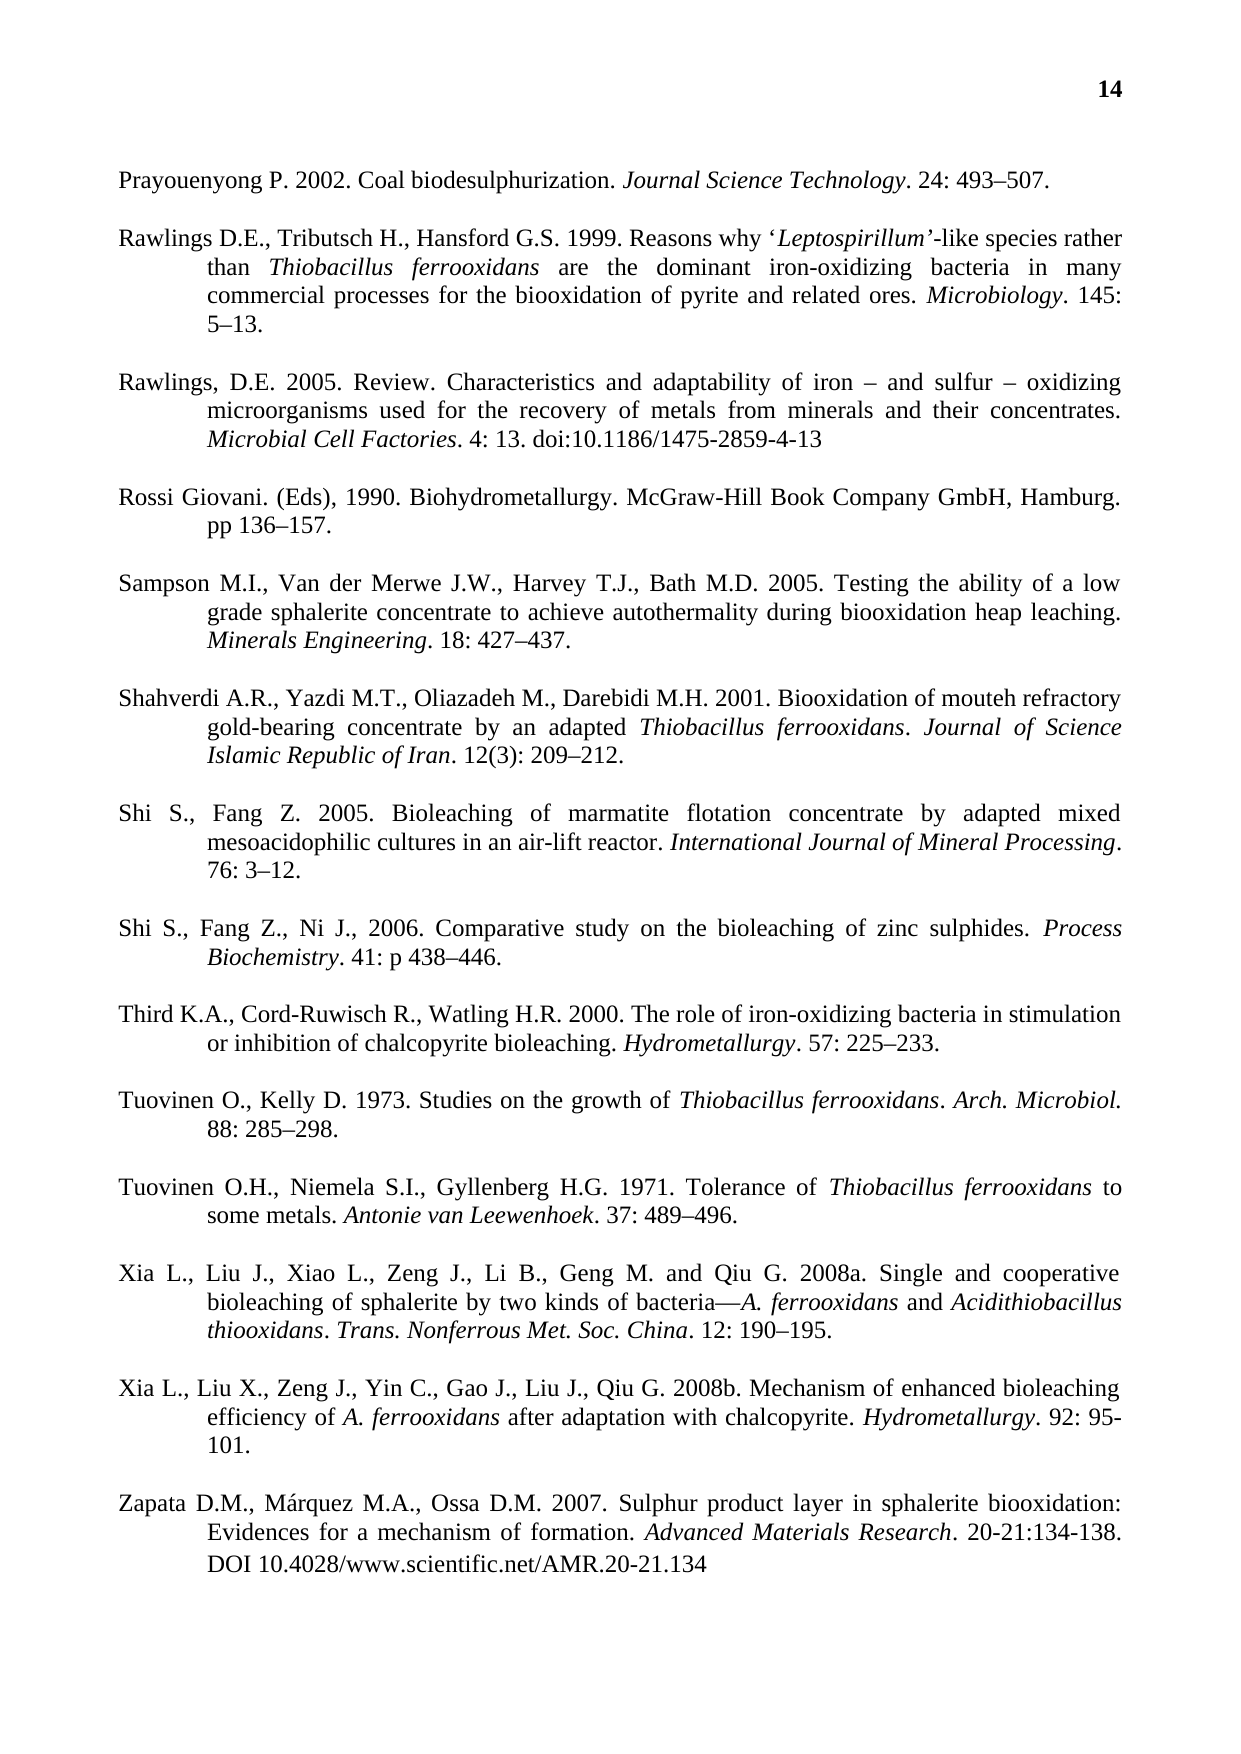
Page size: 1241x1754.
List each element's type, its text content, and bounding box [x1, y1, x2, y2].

text Tuovinen O., Kelly D. 1973. Studies on the growth of Thiobacillus ferrooxidans. Arch. Microbiol. 88: 285–298. [118, 1085, 1122, 1143]
text Rawlings D.E., Tributsch H., Hansford G.S. 1999. Reasons why ‘Leptospirillum’-like species rather than Thiobacillus ferrooxidans are the dominant iron-oxidizing bacteria in many commercial processes for the biooxidation of pyrite and related ores. Microbiology. 145: 5–13. [118, 223, 1122, 338]
text Tuovinen O.H., Niemela S.I., Gyllenberg H.G. 1971. Tolerance of Thiobacillus ferrooxidans to some metals. Antonie van Leewenhoek. 37: 489–496. [118, 1172, 1122, 1229]
text Zapata D.M., Márquez M.A., Ossa D.M. 2007. Sulphur product layer in sphalerite biooxidation: Evidences for a mechanism of formation. Advanced Materials Research. 20-21:134-138. DOI 10.4028/www.scientific.net/AMR.20-21.134 [118, 1488, 1122, 1579]
text Shahverdi A.R., Yazdi M.T., Oliazadeh M., Darebidi M.H. 2001. Biooxidation of mouteh refractory gold-bearing concentrate by an adapted Thiobacillus ferrooxidans. Journal of Science Islamic Republic of Iran. 12(3): 209–212. [118, 683, 1122, 769]
text Xia L., Liu X., Zeng J., Yin C., Gao J., Liu J., Qiu G. 2008b. Mechanism of enhanced bioleaching efficiency of A. ferrooxidans after adaptation with chalcopyrite. Hydrometallurgy. 92: 95-101. [118, 1373, 1122, 1459]
text Prayouenyong P. 2002. Coal biodesulphurization. Journal Science Technology. 24: 493–507. [118, 165, 1122, 194]
text Sampson M.I., Van der Merwe J.W., Harvey T.J., Bath M.D. 2005. Testing the ability of a low grade sphalerite concentrate to achieve autothermality during biooxidation heap leaching. Minerals Engineering. 18: 427–437. [118, 568, 1122, 654]
text Xia L., Liu J., Xiao L., Zeng J., Li B., Geng M. and Qiu G. 2008a. Single and cooperative bioleaching of sphalerite by two kinds of bacteria—A. ferrooxidans and Acidithiobacillus thiooxidans. Trans. Nonferrous Met. Soc. China. 12: 190–195. [118, 1258, 1122, 1344]
text Third K.A., Cord-Ruwisch R., Watling H.R. 2000. The role of iron-oxidizing bacteria in stimulation or inhibition of chalcopyrite bioleaching. Hydrometallurgy. 57: 225–233. [118, 999, 1122, 1057]
text Shi S., Fang Z., Ni J., 2006. Comparative study on the bioleaching of zinc sulphides. Process Biochemistry. 41: p 438–446. [118, 913, 1122, 970]
text Rawlings, D.E. 2005. Review. Characteristics and adaptability of iron – and sulfur – oxidizing microorganisms used for the recovery of metals from minerals and their concentrates. Microbial Cell Factories. 4: 13. doi:10.1186/1475-2859-4-13 [118, 367, 1122, 453]
text Shi S., Fang Z. 2005. Bioleaching of marmatite flotation concentrate by adapted mixed mesoacidophilic cultures in an air-lift reactor. International Journal of Mineral Processing. 76: 3–12. [118, 798, 1122, 884]
text Rossi Giovani. (Eds), 1990. Biohydrometallurgy. McGraw-Hill Book Company GmbH, Hamburg. pp 136–157. [118, 482, 1122, 539]
